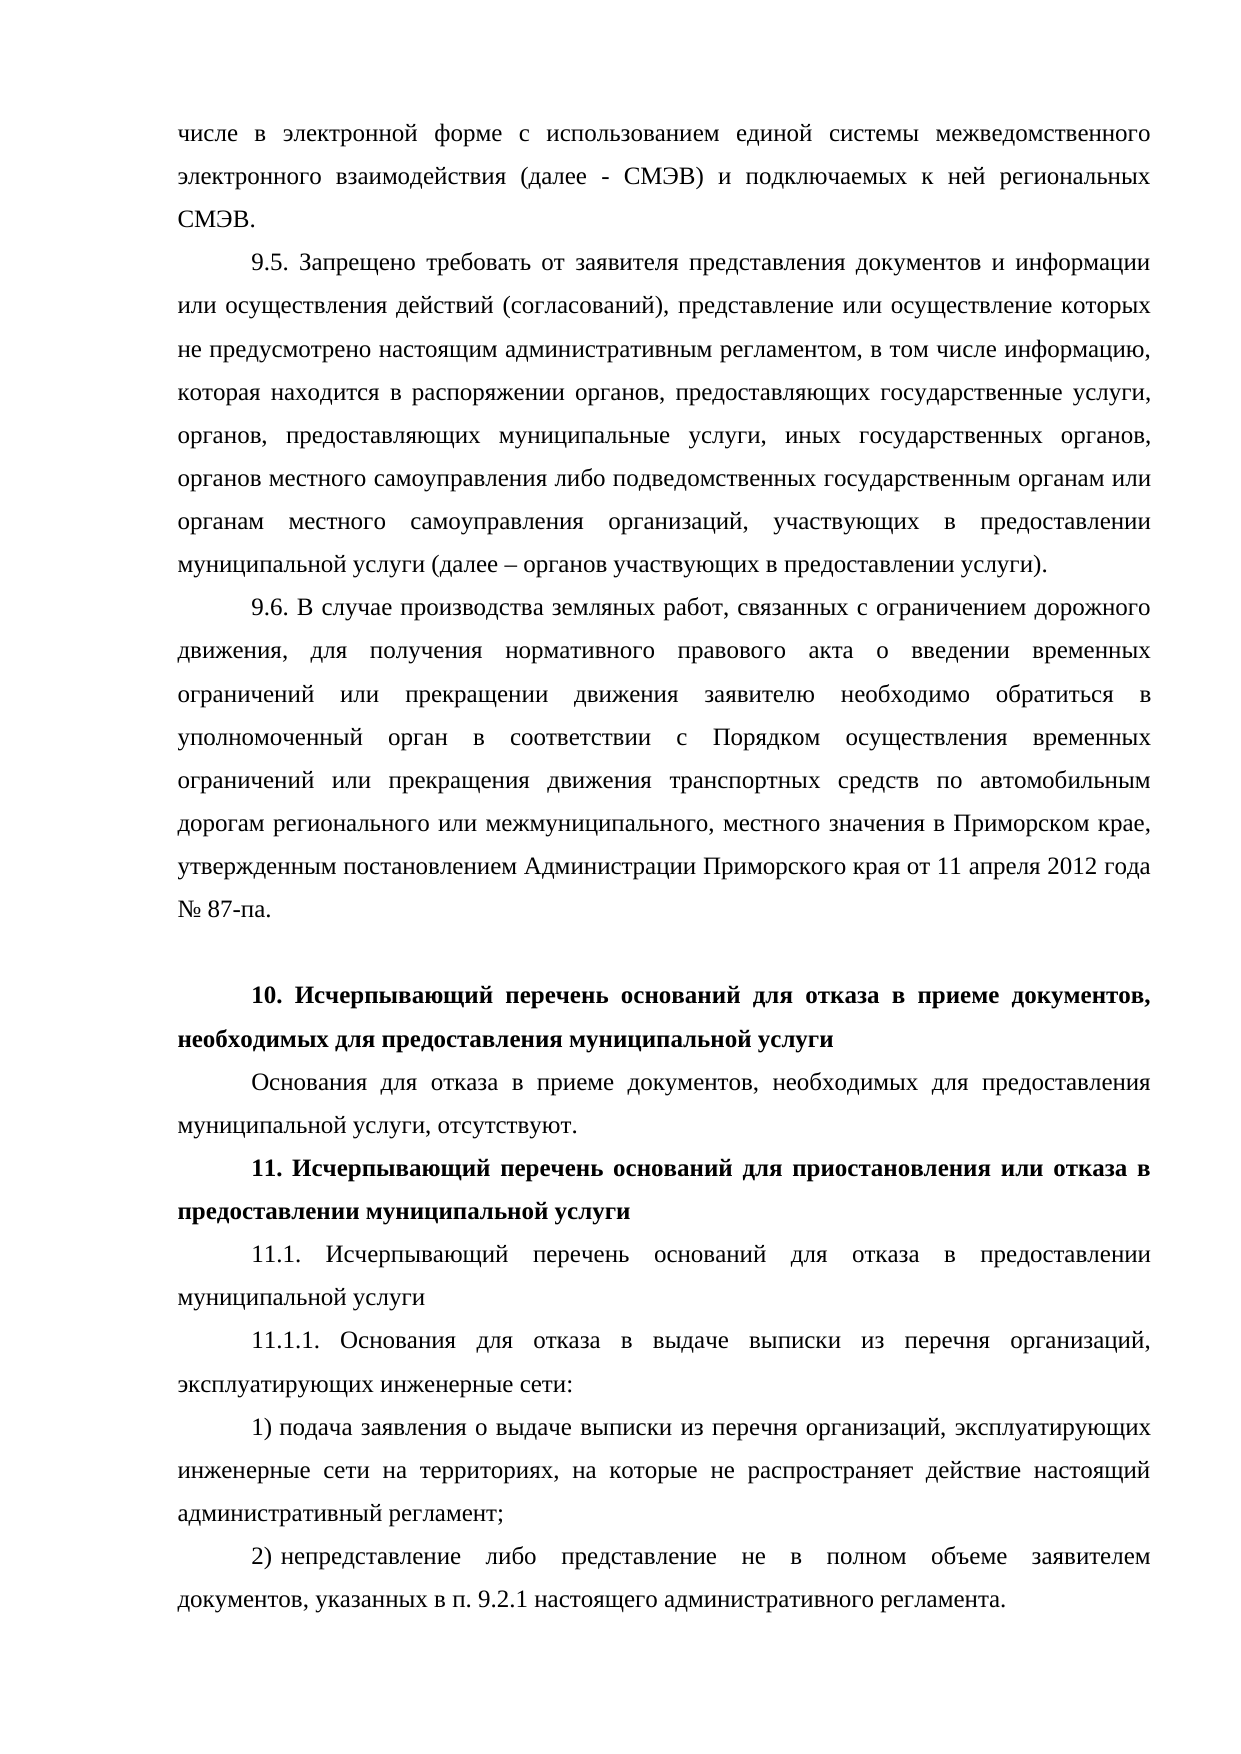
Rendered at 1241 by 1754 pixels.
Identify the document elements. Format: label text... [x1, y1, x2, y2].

text 11. Исчерпывающий перечень оснований для приостановления или отказа в предоставлении муниципальной услуги [177, 1153, 1152, 1225]
text 2) непредставление либо представление не в полном объеме заявителем документов, указанных в п. 9.2.1 настоящего административного регламента. [177, 1541, 1152, 1613]
text 1) подача заявления о выдаче выписки из перечня организаций, эксплуатирующих инженерные сети на территориях, на которые не распространяет действие настоящий административный регламент; [177, 1412, 1152, 1527]
text 11.1. Исчерпывающий перечень оснований для отказа в предоставлении муниципальной услуги [177, 1239, 1152, 1311]
text 9.5. Запрещено требовать от заявителя представления документов и информации или осуществления действий (согласований), представление или осуществление которых не предусмотрено настоящим административным регламентом, в том числе информацию, которая находится в распоряжении органов, предоставляющих государственные услуги, органов, предоставляющих муниципальные услуги, иных государственных органов, органов местного самоуправления либо подведомственных государственным органам или органам местного самоуправления организаций, участвующих в предоставлении муниципальной услуги (далее – органов участвующих в предоставлении услуги). [177, 247, 1152, 578]
list 10. Исчерпывающий перечень оснований для отказа в приеме документов, необходимых для предоставления муниципальной услуги [177, 981, 1152, 1052]
text 9.6. В случае производства земляных работ, связанных с ограничением дорожного движения, для получения нормативного правового акта о введении временных ограничений или прекращении движения заявителю необходимо обратиться в уполномоченный орган в соответствии с Порядком осуществления временных ограничений или прекращения движения транспортных средств по автомобильным дорогам регионального или межмуниципального, местного значения в Приморском крае, утвержденным постановлением Администрации Приморского края от 11 апреля 2012 года № 87-па. [177, 592, 1152, 923]
text 11.1.1. Основания для отказа в выдаче выписки из перечня организаций, эксплуатирующих инженерные сети: [177, 1326, 1152, 1397]
text Основания для отказа в приеме документов, необходимых для предоставления муниципальной услуги, отсутствуют. [177, 1067, 1152, 1139]
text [177, 118, 1152, 233]
